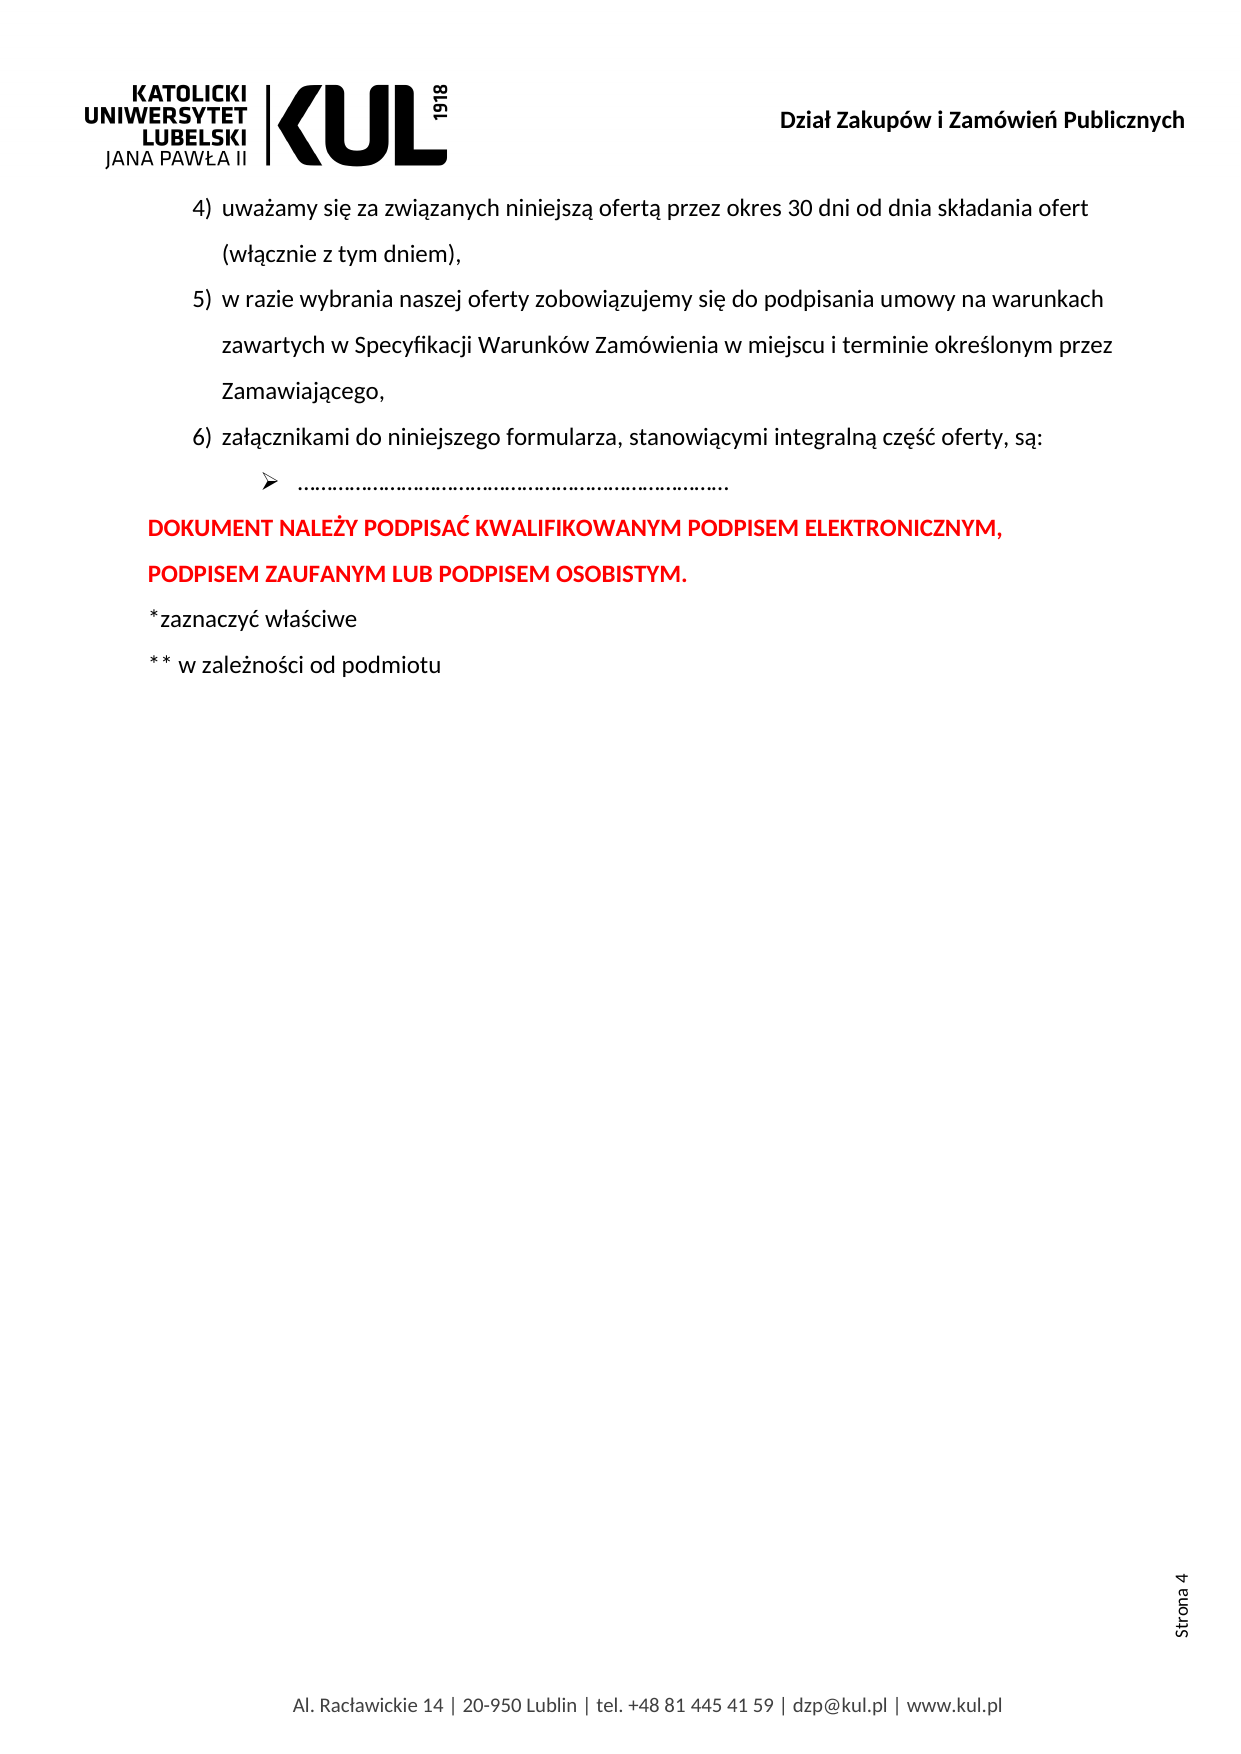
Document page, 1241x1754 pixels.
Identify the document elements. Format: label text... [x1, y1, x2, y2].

list w razie wybrania naszej oferty zobowiązujemy się do podpisania umowy na warunkach zawartych w Specyfikacji Warunków Zamówienia w miejscu i terminie określonym przez Zamawiającego, [192, 283, 1122, 405]
text DOKUMENT NALEŻY PODPISAĆ KWALIFIKOWANYM PODPISEM ELEKTRONICZNYM, PODPISEM ZAUFANYM LUB PODPISEM OSOBISTYM. [148, 512, 1122, 588]
list załącznikami do niniejszego formularza, stanowiącymi integralną część oferty, są: [192, 421, 1122, 451]
text ** w zależności od podmiotu [148, 649, 1122, 680]
text *zaznaczyć właściwe [148, 603, 1122, 634]
list uważamy się za związanych niniejszą ofertą przez okres 30 dni od dnia składania ofert (włącznie z tym dniem), [192, 192, 1122, 268]
picture [0, 0, 1241, 177]
list ………………………………………………………………… [260, 466, 1122, 497]
